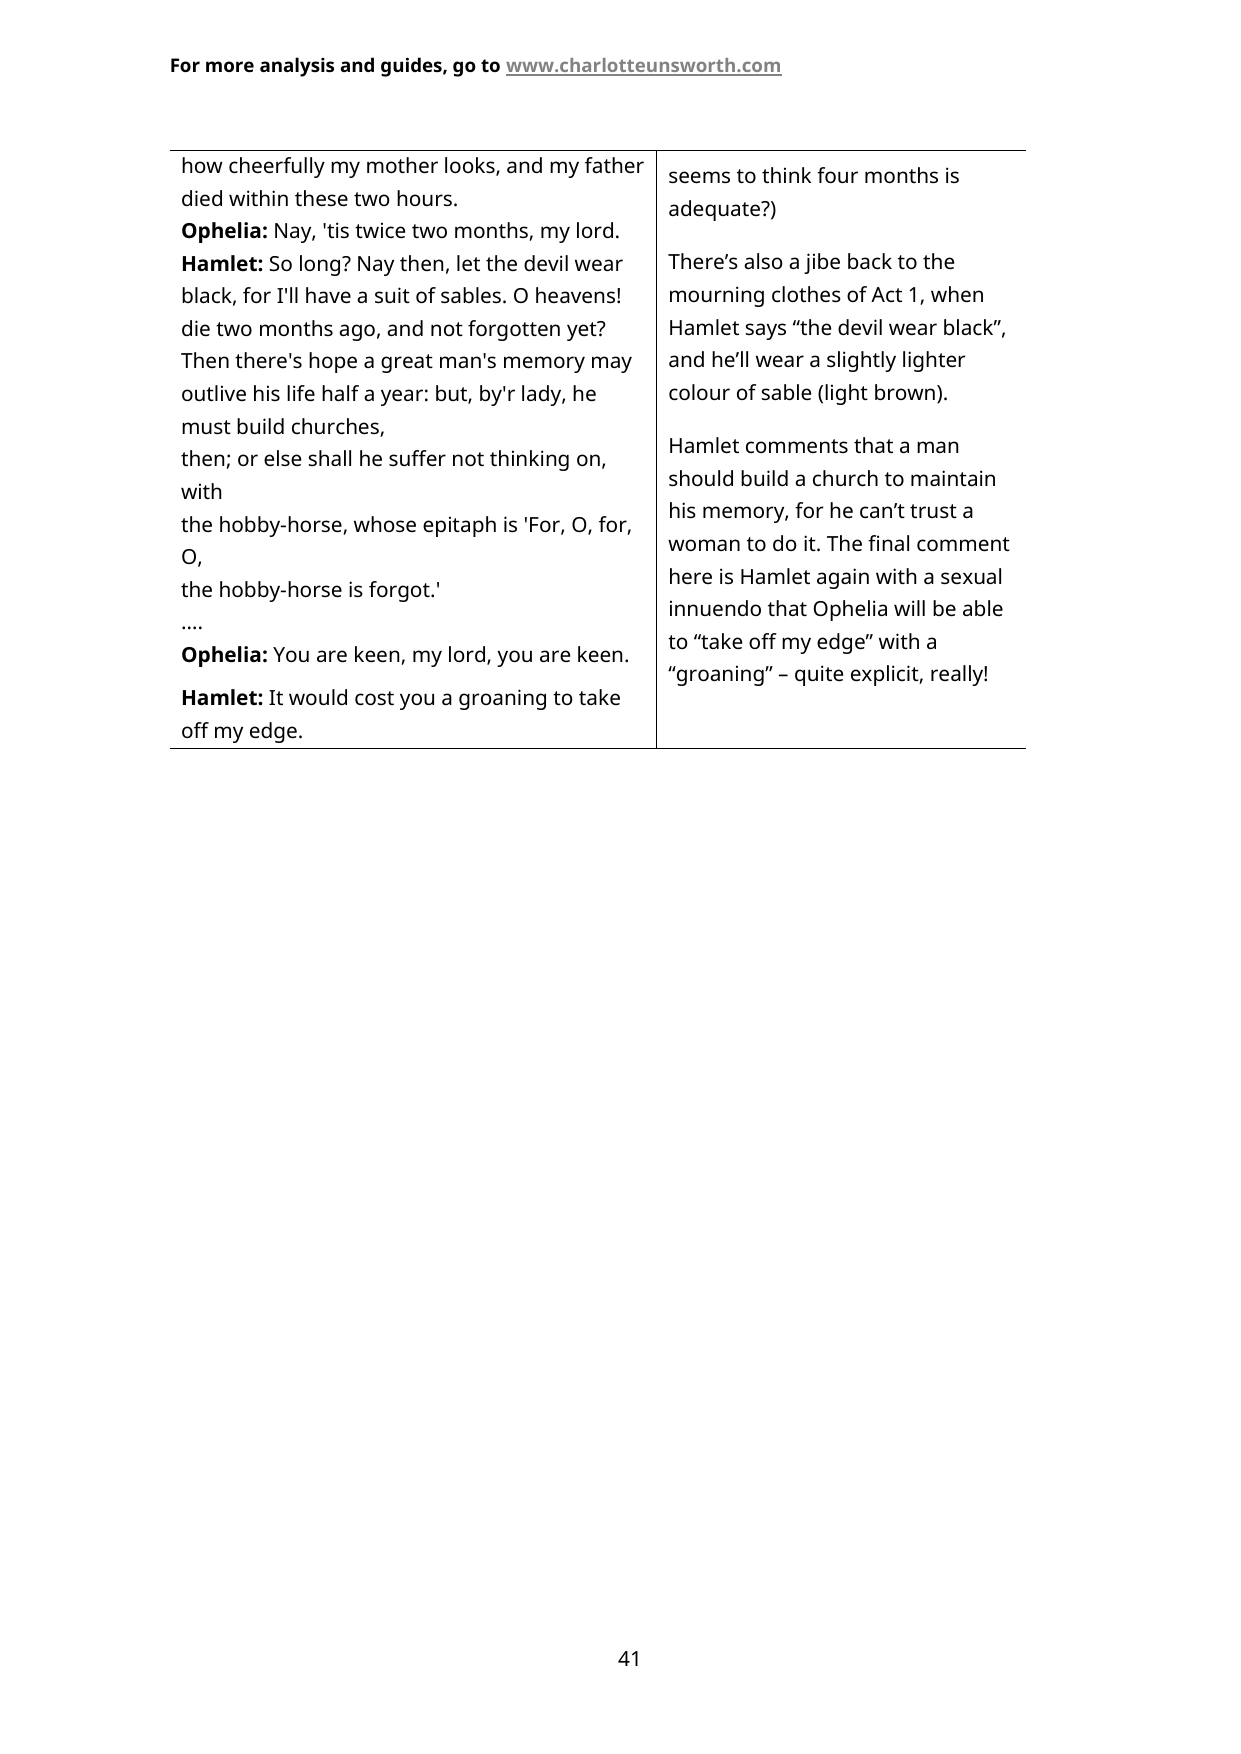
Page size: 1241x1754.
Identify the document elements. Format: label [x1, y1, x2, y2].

table_header [657, 151, 1026, 748]
table_header [170, 151, 656, 748]
